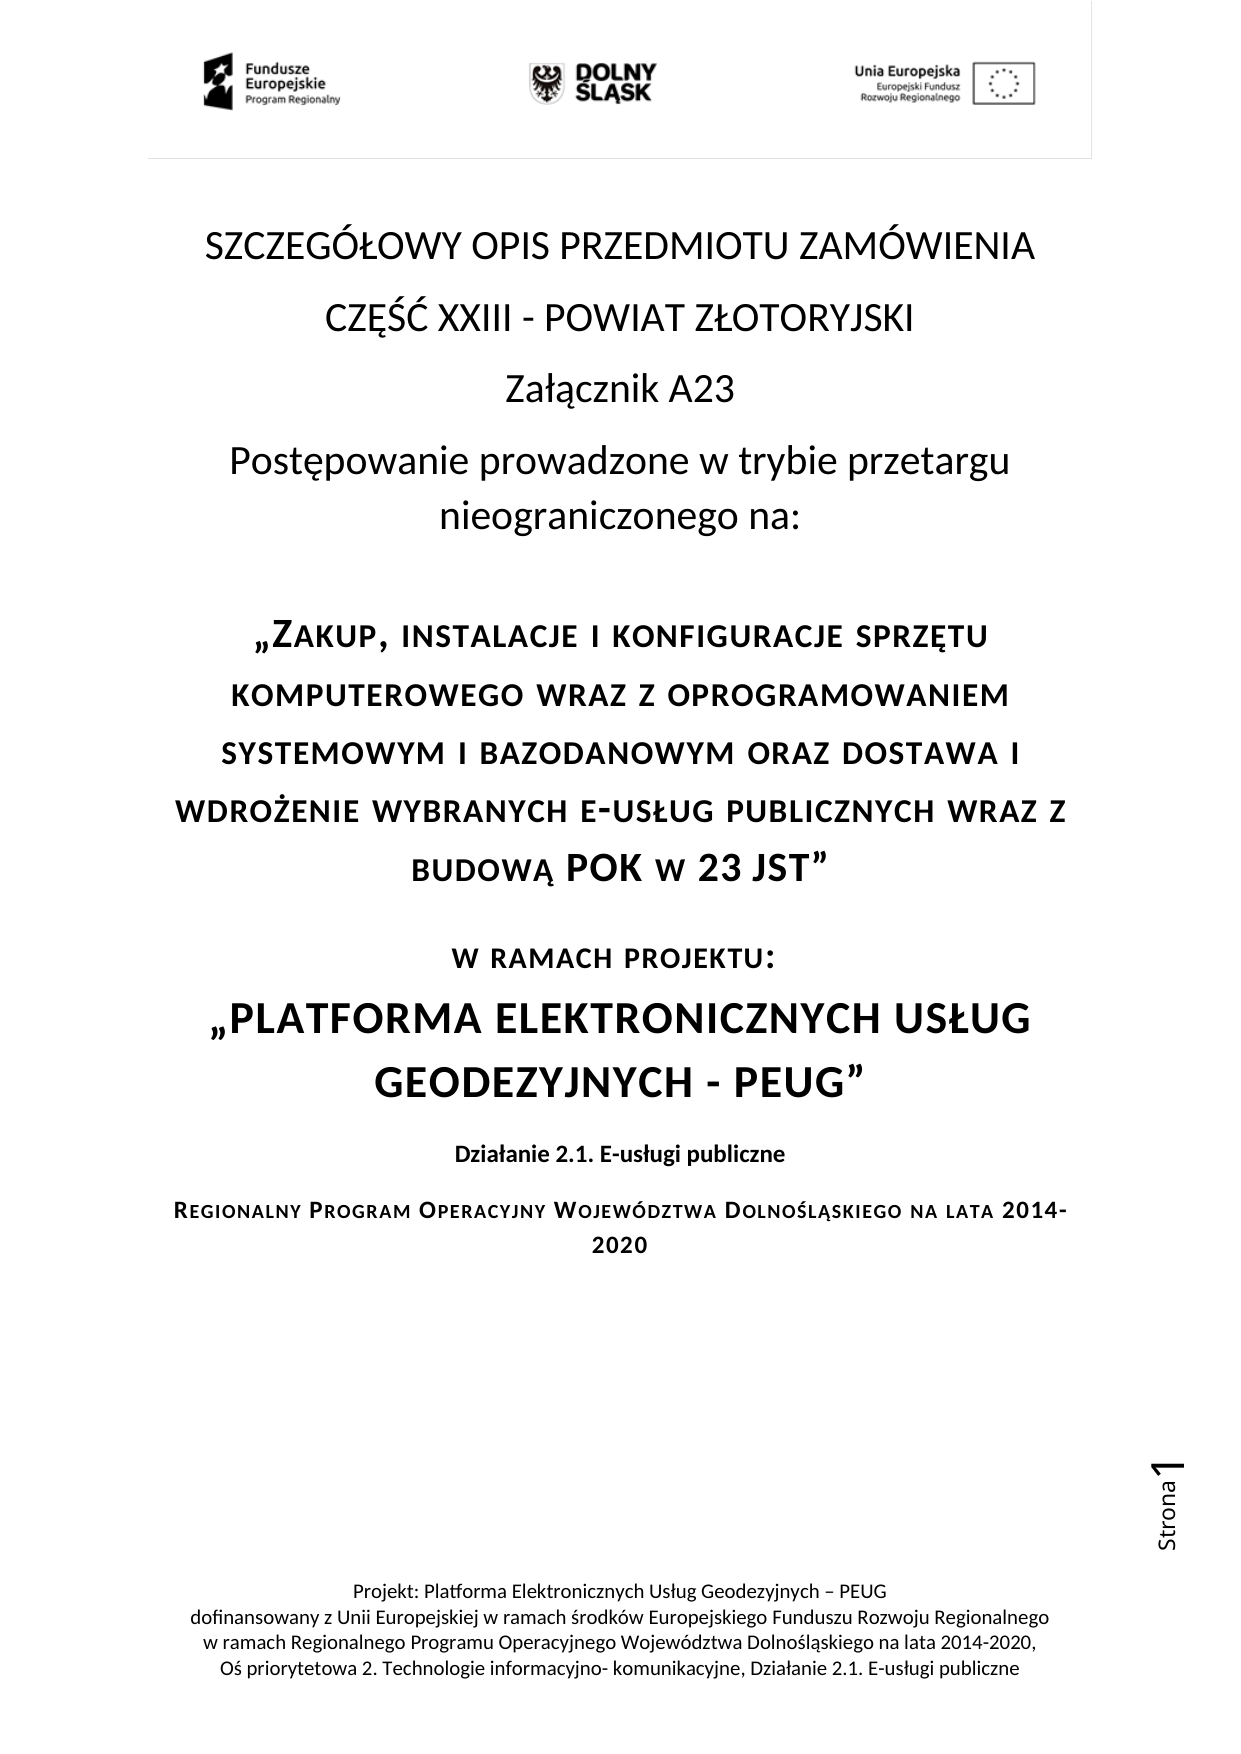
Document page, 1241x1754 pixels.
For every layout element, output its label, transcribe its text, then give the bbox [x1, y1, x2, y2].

text Załącznik A23 [148, 362, 1093, 413]
text CZĘŚĆ XXIII - POWIAT ZŁOTORYJSKI [148, 291, 1093, 342]
text SZCZEGÓŁOWY OPIS PRZEDMIOTU ZAMÓWIENIA [148, 219, 1093, 270]
picture [147, 1, 1093, 160]
text Postępowanie prowadzone w trybie przetargu nieograniczonego na: [148, 434, 1093, 539]
list w ramach projektu: „PLATFORMA ELEKTRONICZNYCH USŁUG GEODEZYJNYCH - PEUG” [148, 924, 1093, 1109]
list Regionalny Program Operacyjny Województwa Dolnośląskiego na lata 2014-2020 [148, 1194, 1093, 1292]
text Działanie 2.1. E-usługi publiczne [148, 1138, 1093, 1168]
text „Zakup, instalacje i konfiguracje sprzętu komputerowego wraz z oprogramowaniem systemowym i bazodanowym oraz dostawa i wdrożenie wybranych e-usług publicznych wraz z budową POK w 23 JST” [148, 607, 1093, 892]
